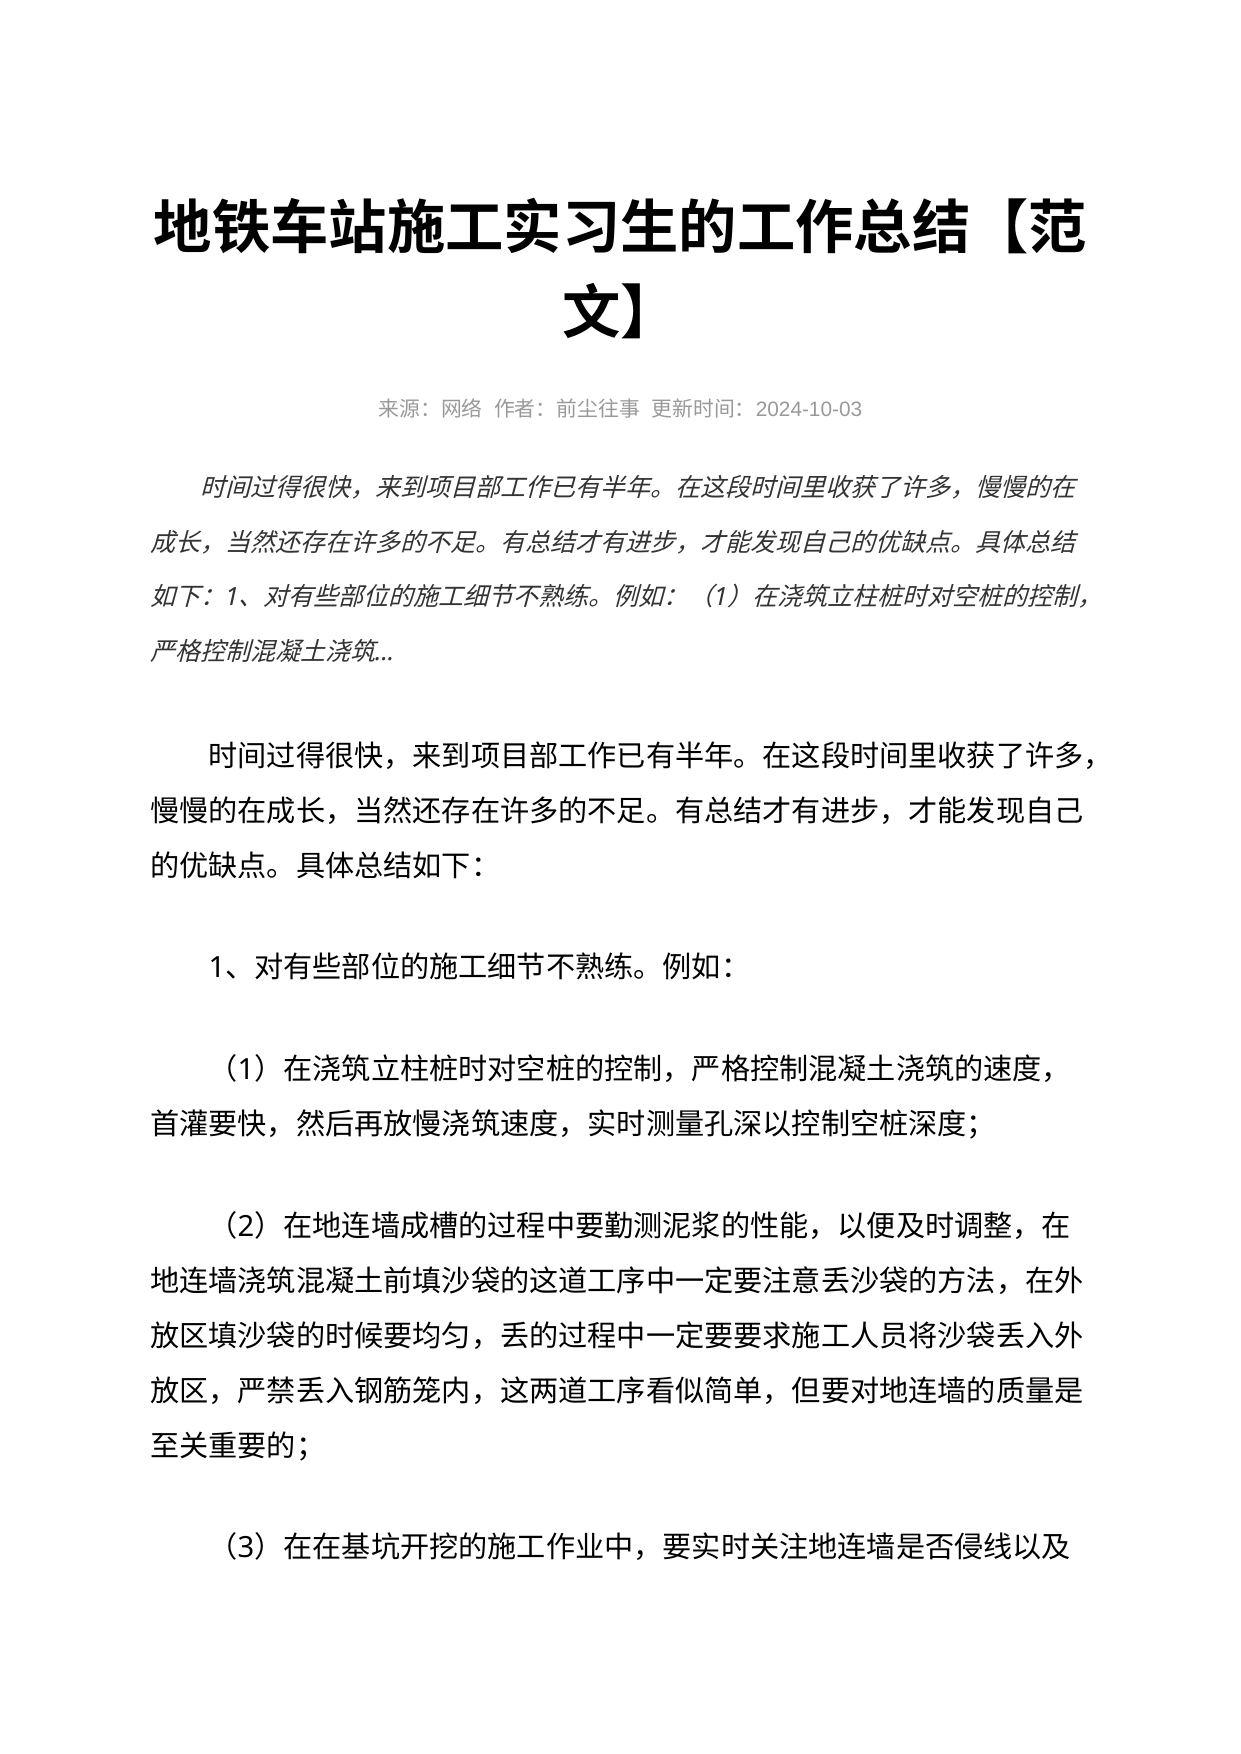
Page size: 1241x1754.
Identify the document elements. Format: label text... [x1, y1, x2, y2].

text 时间过得很快，来到项目部工作已有半年。在这段时间里收获了许多，慢慢的在成长，当然还存在许多的不足。有总结才有进步，才能发现自己的优缺点。具体总结如下：1、对有些部位的施工细节不熟练。例如：（1）在浇筑立柱桩时对空桩的控制，严格控制混凝土浇筑... [150, 468, 1090, 667]
text 来源：网络 作者：前尘往事 更新时间：2024-10-03 [150, 397, 1090, 421]
text 1、对有些部位的施工细节不熟练。例如： [150, 944, 1090, 986]
subtitle 地铁车站施工实习生的工作总结【范文】 [150, 181, 1090, 350]
text （2）在地连墙成槽的过程中要勤测泥浆的性能，以便及时调整，在地连墙浇筑混凝土前填沙袋的这道工序中一定要注意丢沙袋的方法，在外放区填沙袋的时候要均匀，丢的过程中一定要要求施工人员将沙袋丢入外放区，严禁丢入钢筋笼内，这两道工序看似简单，但要对地连墙的质量是至关重要的； [150, 1203, 1090, 1464]
text 时间过得很快，来到项目部工作已有半年。在这段时间里收获了许多，慢慢的在成长，当然还存在许多的不足。有总结才有进步，才能发现自己的优缺点。具体总结如下： [150, 732, 1090, 884]
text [150, 1524, 1090, 1566]
text （1）在浇筑立柱桩时对空桩的控制，严格控制混凝土浇筑的速度，首灌要快，然后再放慢浇筑速度，实时测量孔深以控制空桩深度； [150, 1046, 1090, 1143]
